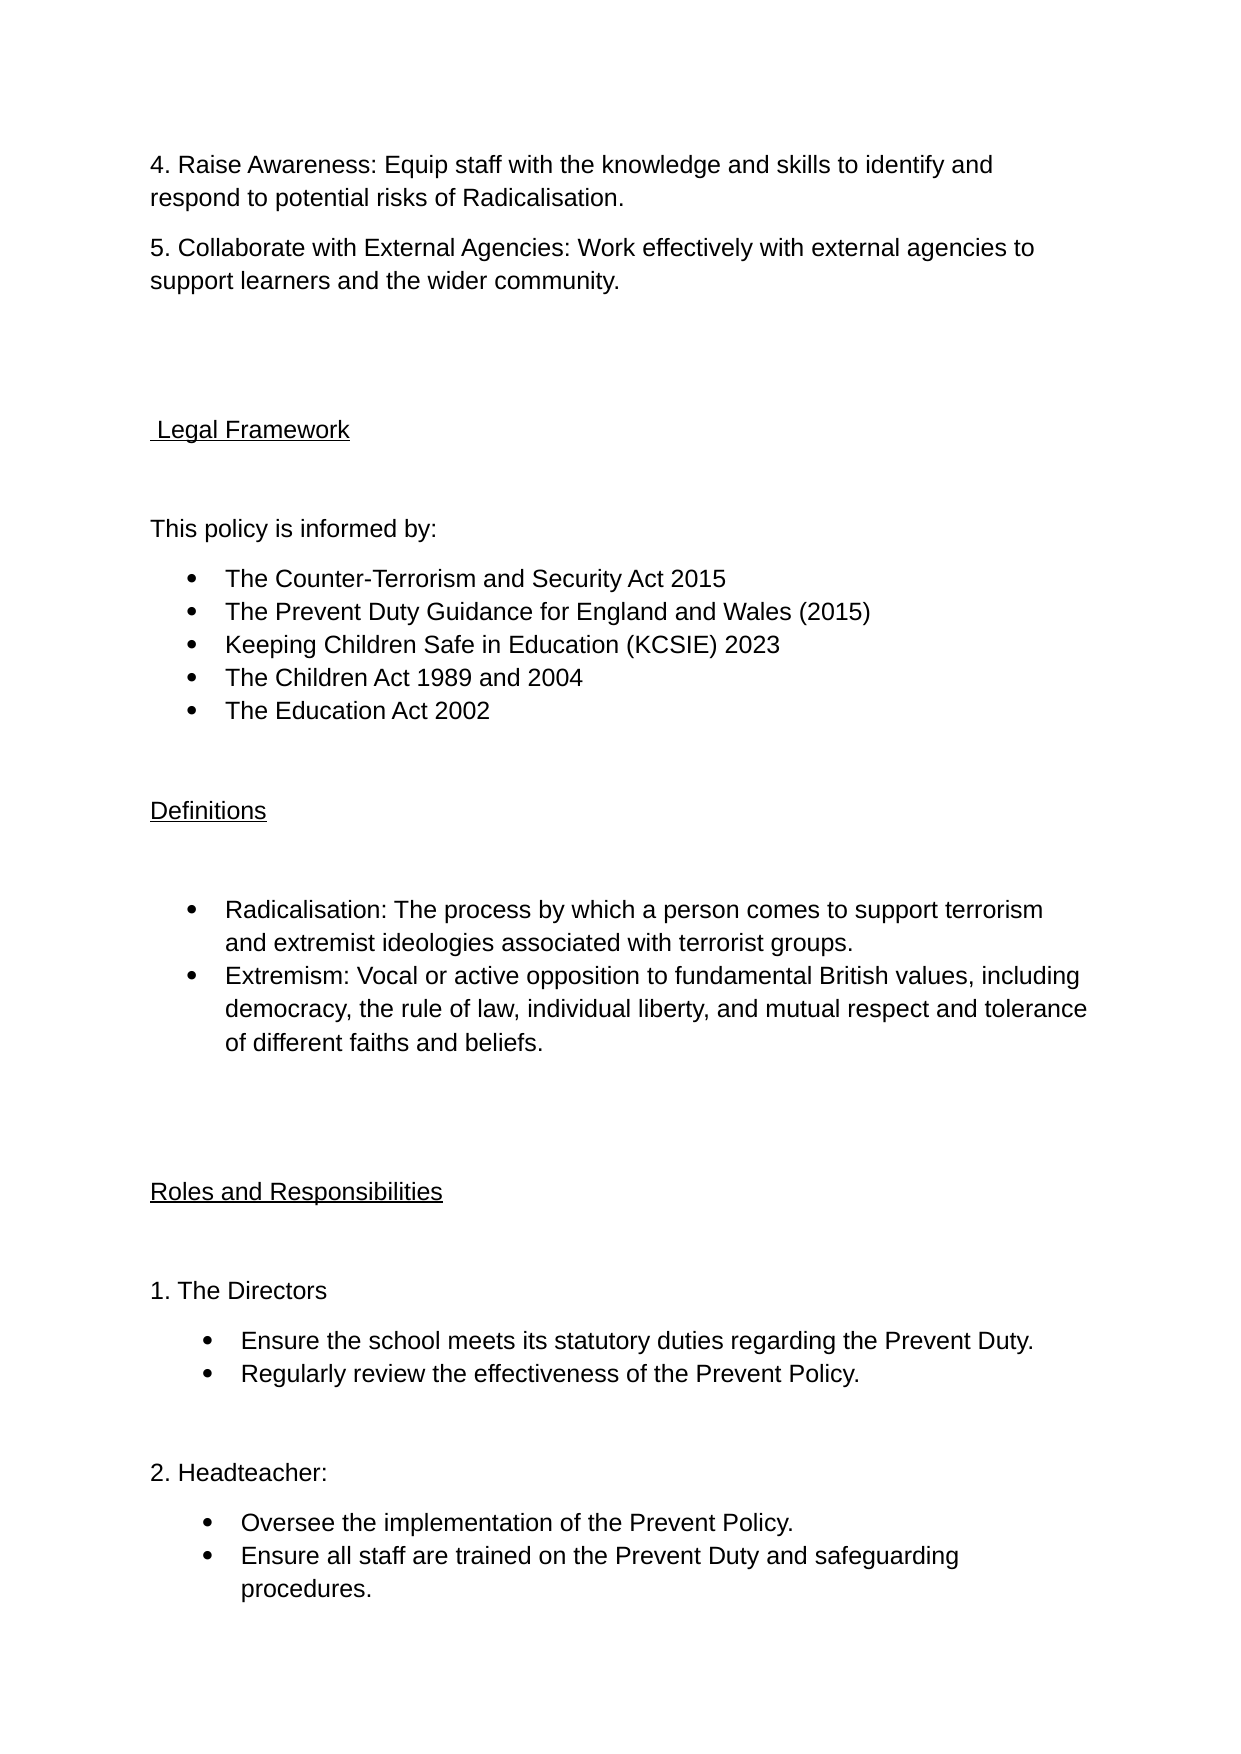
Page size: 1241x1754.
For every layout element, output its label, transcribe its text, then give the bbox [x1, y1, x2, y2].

text Definitions [150, 796, 1090, 824]
text This policy is informed by: [150, 514, 1090, 543]
text Legal Framework [150, 415, 1090, 443]
list Extremism: Vocal or active opposition to fundamental British values, including democracy, the rule of law, individual liberty, and mutual respect and tolerance of different faiths and beliefs. [187, 961, 1090, 1056]
text 4. Raise Awareness: Equip staff with the knowledge and skills to identify and respond to potential risks of Radicalisation. [150, 150, 1090, 212]
list Regularly review the effectiveness of the Prevent Policy. [203, 1359, 1090, 1388]
list Radicalisation: The process by which a person comes to support terrorism and extremist ideologies associated with terrorist groups. [187, 895, 1090, 957]
list The Prevent Duty Guidance for England and Wales (2015) [187, 597, 1090, 626]
list The Counter-Terrorism and Security Act 2015 [187, 564, 1090, 593]
list The Education Act 2002 [187, 696, 1090, 725]
list Ensure all staff are trained on the Prevent Duty and safeguarding procedures. [203, 1541, 1090, 1603]
list Ensure the school meets its statutory duties regarding the Prevent Duty. [203, 1326, 1090, 1354]
text 5. Collaborate with External Agencies: Work effectively with external agencies to support learners and the wider community. [150, 233, 1090, 294]
list Oversee the implementation of the Prevent Policy. [203, 1508, 1090, 1537]
list Keeping Children Safe in Education (KCSIE) 2023 [187, 630, 1090, 659]
text 2. Headteacher: [150, 1458, 1090, 1487]
text 1. The Directors [150, 1276, 1090, 1305]
list The Children Act 1989 and 2004 [187, 663, 1090, 692]
text Roles and Responsibilities [150, 1177, 1090, 1205]
